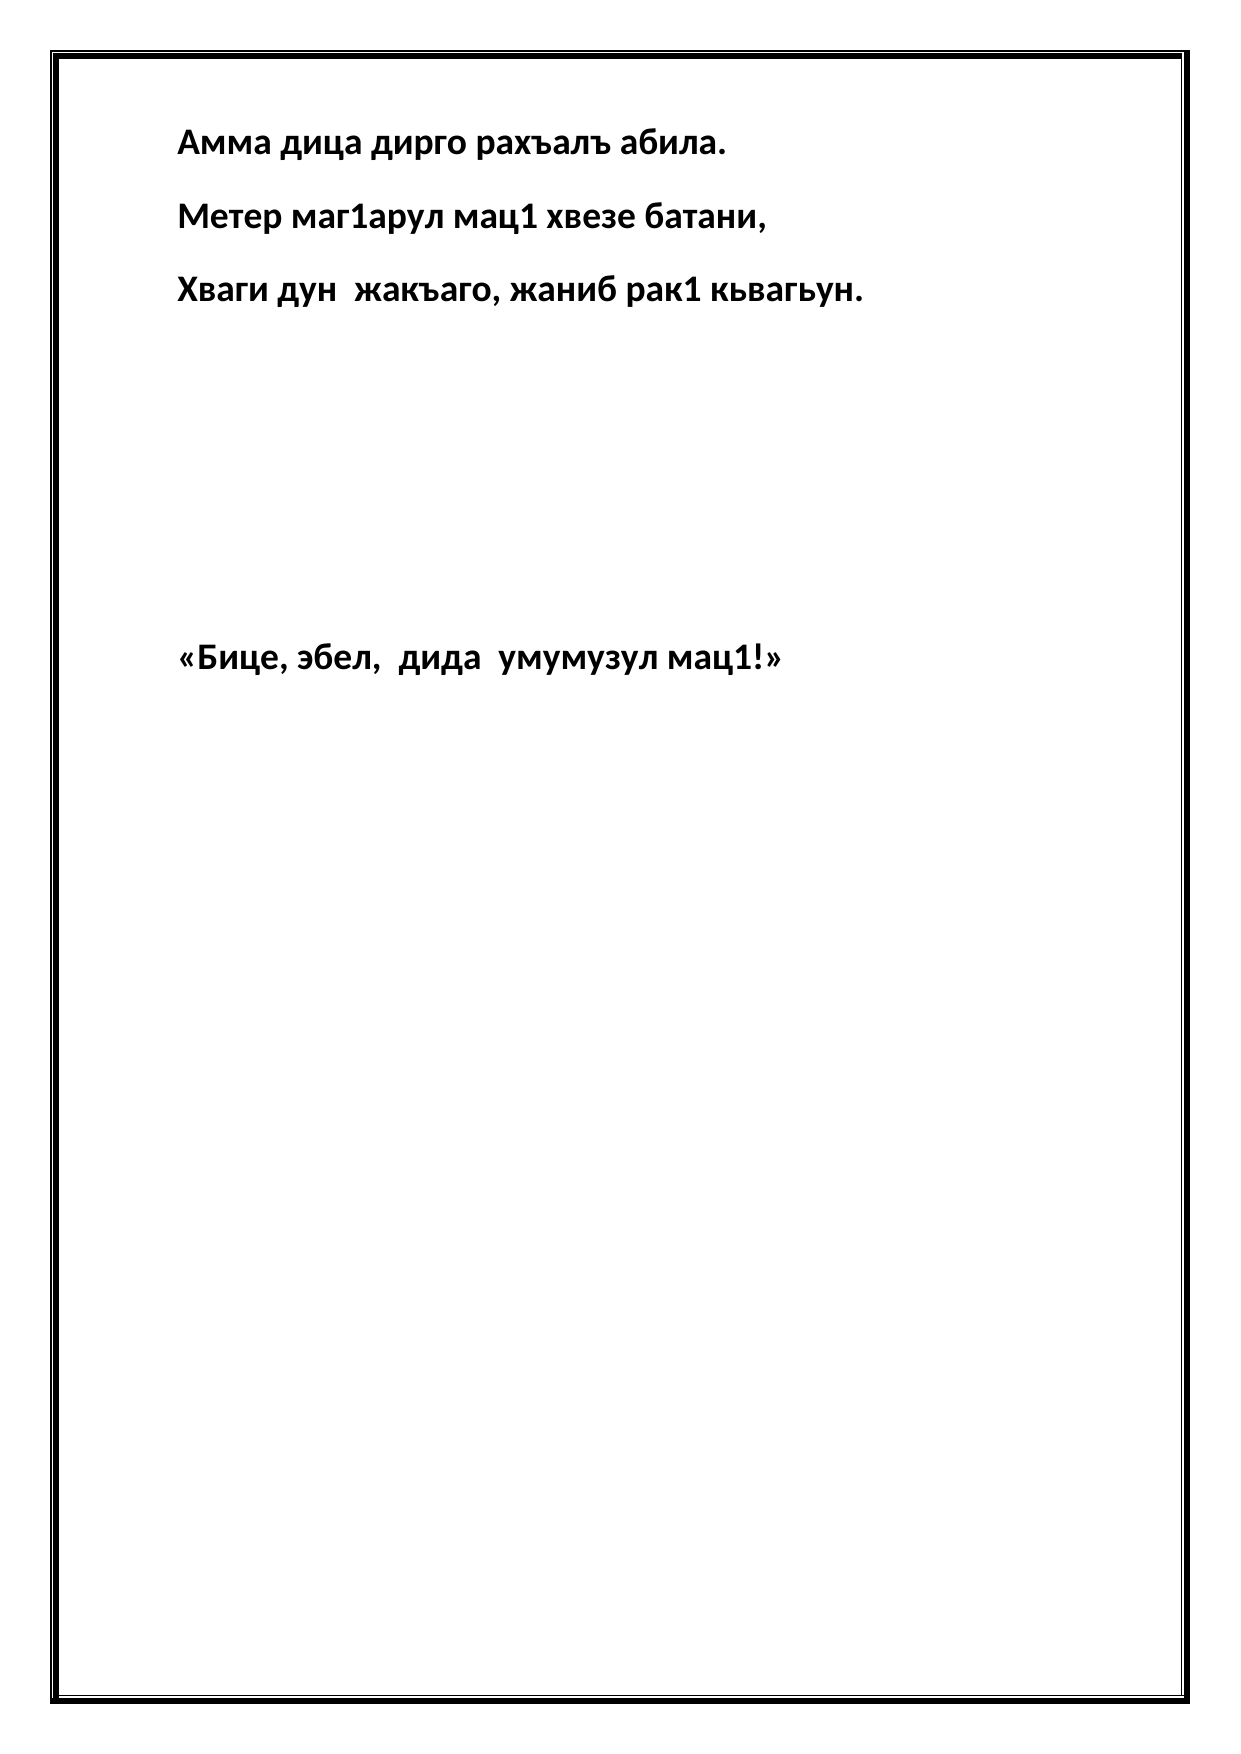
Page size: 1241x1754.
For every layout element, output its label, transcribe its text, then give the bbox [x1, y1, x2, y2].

text Амма дица дирго рахъалъ абила. [177, 118, 1152, 164]
text Метер маг1арул мац1 хвезе батани, [177, 192, 1152, 237]
text «Бице, эбел, дида умумузул мац1!» [177, 633, 1152, 679]
text Хваги дун жакъаго, жаниб рак1 кьвагьун. [177, 265, 1152, 311]
